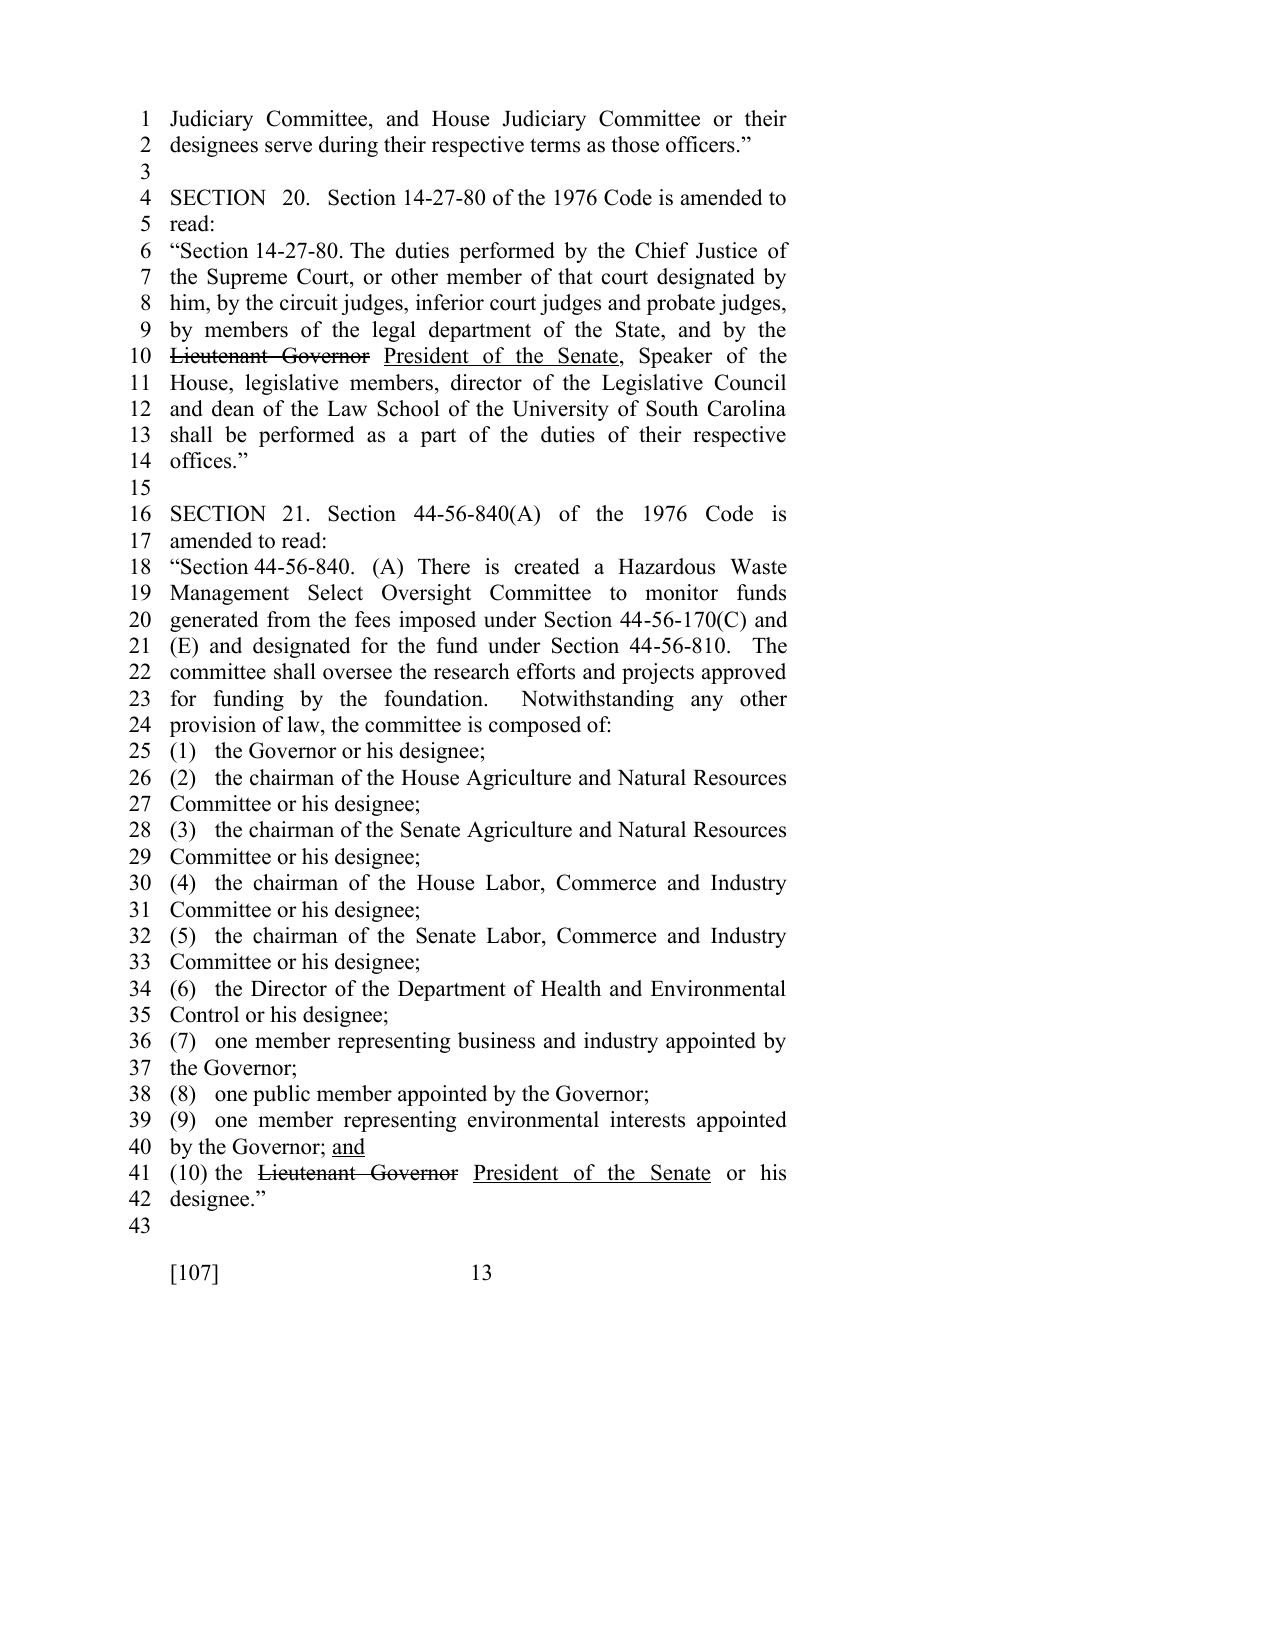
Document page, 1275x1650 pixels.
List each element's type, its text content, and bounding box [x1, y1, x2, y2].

text (7) one member representing business and industry appointed by the Governor; [169, 1027, 787, 1080]
text (10) the Lieutenant Governor President of the Senate or his designee.” [169, 1159, 787, 1212]
text SECTION 20. Section 14-27-80 of the 1976 Code is amended to read: [169, 184, 787, 237]
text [169, 105, 787, 158]
text (4) the chairman of the House Labor, Commerce and Industry Committee or his designee; [169, 869, 787, 922]
text “Section 44-56-840. (A) There is created a Hazardous Waste Management Select Oversight Committee to monitor funds generated from the fees imposed under Section 44-56-170(C) and (E) and designated for the fund under Section 44-56-810. The committee shall oversee the research efforts and projects approved for funding by the foundation. Notwithstanding any other provision of law, the committee is composed of: [169, 553, 787, 737]
text (6) the Director of the Department of Health and Environmental Control or his designee; [169, 975, 787, 1027]
text (5) the chairman of the Senate Labor, Commerce and Industry Committee or his designee; [169, 922, 787, 975]
text “Section 14-27-80. The duties performed by the Chief Justice of the Supreme Court, or other member of that court designated by him, by the circuit judges, inferior court judges and probate judges, by members of the legal department of the State, and by the Lieutenant Governor President of the Senate, Speaker of the House, legislative members, director of the Legislative Council and dean of the Law School of the University of South Carolina shall be performed as a part of the duties of their respective offices.” [169, 237, 787, 474]
text SECTION 21. Section 44-56-840(A) of the 1976 Code is amended to read: [169, 500, 787, 553]
text (2) the chairman of the House Agriculture and Natural Resources Committee or his designee; [169, 764, 787, 817]
text (9) one member representing environmental interests appointed by the Governor; and [169, 1106, 787, 1159]
text (3) the chairman of the Senate Agriculture and Natural Resources Committee or his designee; [169, 817, 787, 869]
text (8) one public member appointed by the Governor; [169, 1080, 787, 1106]
text (1) the Governor or his designee; [169, 737, 787, 764]
